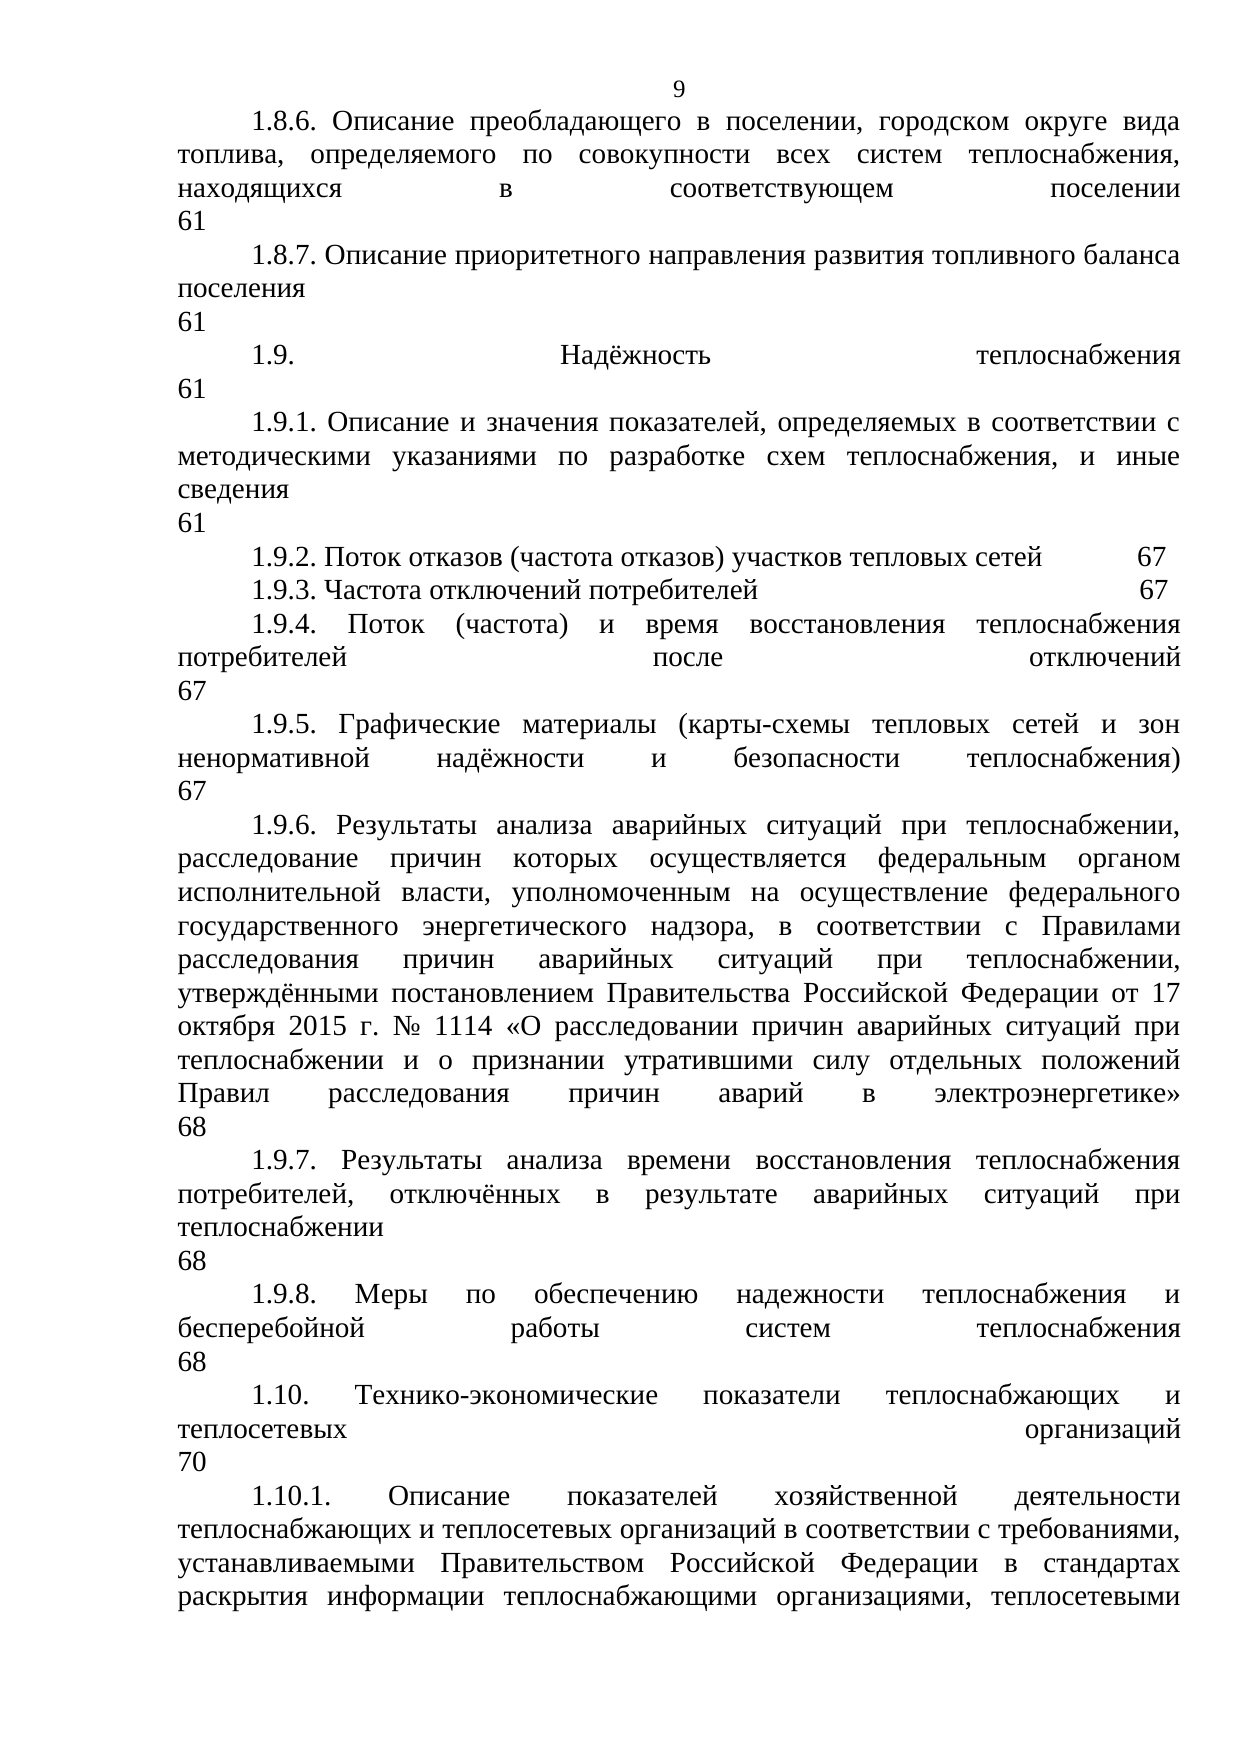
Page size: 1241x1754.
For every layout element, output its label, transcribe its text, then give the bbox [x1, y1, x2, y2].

text 1.8.6. Описание преобладающего в поселении, городском округе вида топлива, определяемого по совокупности всех систем теплоснабжения, находящихся в соответствующем поселении 61 [177, 103, 1181, 237]
text 1.9.1. Описание и значения показателей, определяемых в соответствии с методическими указаниями по разработке схем теплоснабжения, и иные сведения 61 [177, 404, 1181, 539]
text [177, 1478, 1181, 1612]
text 1.9.6. Результаты анализа аварийных ситуаций при теплоснабжении, расследование причин которых осуществляется федеральным органом исполнительной власти, уполномоченным на осуществление федерального государственного энергетического надзора, в соответствии с Правилами расследования причин аварийных ситуаций при теплоснабжении, утверждёнными постановлением Правительства Российской Федерации от 17 октября 2015 г. № 1114 «О расследовании причин аварийных ситуаций при теплоснабжении и о признании утратившими силу отдельных положений Правил расследования причин аварий в электроэнергетике» 68 [177, 807, 1181, 1142]
text 1.8.7. Описание приоритетного направления развития топливного баланса поселения 61 [177, 237, 1181, 337]
text 1.9.8. Меры по обеспечению надежности теплоснабжения и бесперебойной работы систем теплоснабжения 68 [177, 1277, 1181, 1377]
text 1.9.2. Поток отказов (частота отказов) участков тепловых сетей 67 [177, 539, 1181, 572]
text 1.9.5. Графические материалы (карты-схемы тепловых сетей и зон ненормативной надёжности и безопасности теплоснабжения) 67 [177, 706, 1181, 807]
text 1.9. Надёжность теплоснабжения 61 [177, 337, 1181, 404]
text 1.10. Технико-экономические показатели теплоснабжающих и теплосетевых организаций 70 [177, 1377, 1181, 1478]
text 1.9.3. Частота отключений потребителей 67 [177, 572, 1181, 606]
text 1.9.4. Поток (частота) и время восстановления теплоснабжения потребителей после отключений 67 [177, 606, 1181, 706]
text 1.9.7. Результаты анализа времени восстановления теплоснабжения потребителей, отключённых в результате аварийных ситуаций при теплоснабжении 68 [177, 1142, 1181, 1277]
